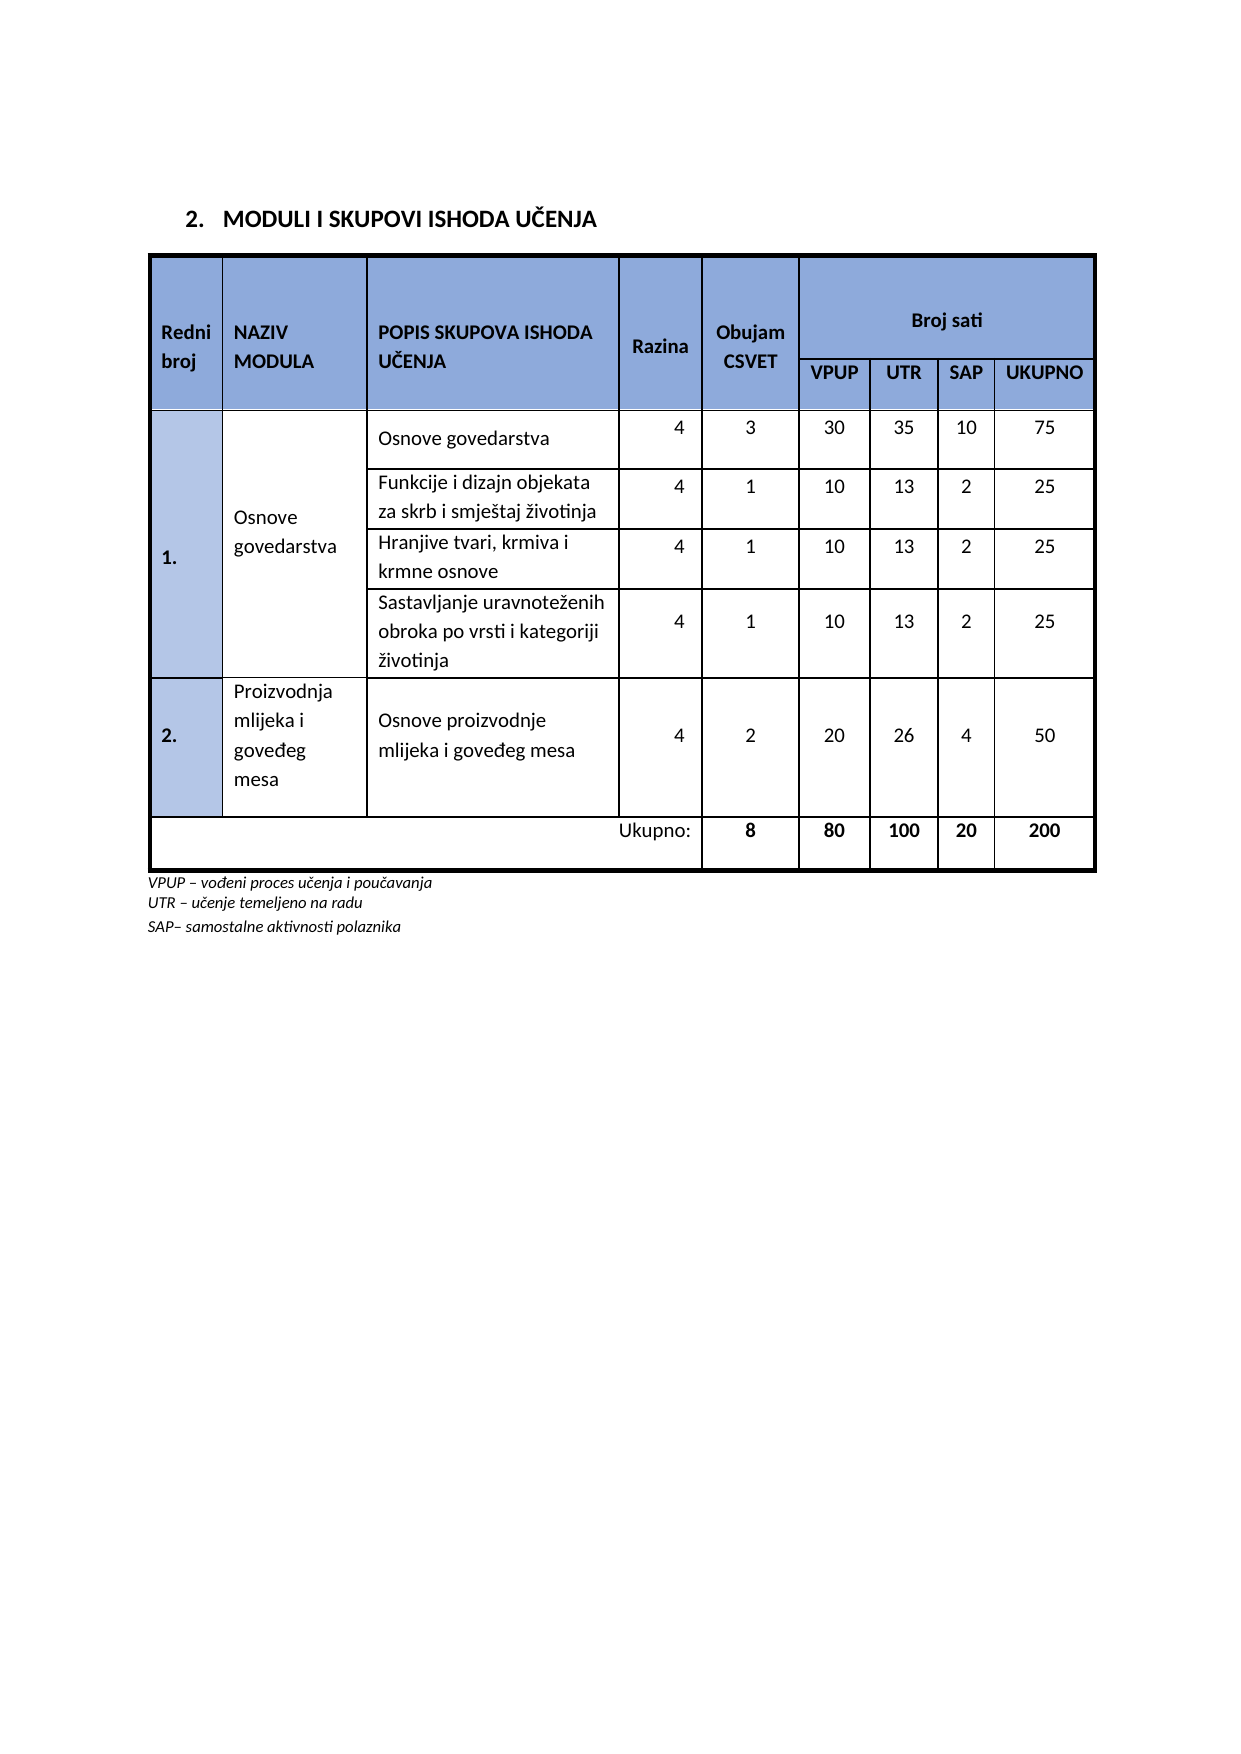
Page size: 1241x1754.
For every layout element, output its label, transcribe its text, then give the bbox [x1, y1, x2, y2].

table_cell Proizvodnja mlijeka i goveđeg mesa [223, 678, 366, 816]
table_cell 10 [800, 470, 869, 528]
table_cell 50 [995, 679, 1093, 816]
table_cell 1 [703, 590, 798, 677]
table_cell 20 [800, 679, 869, 816]
table_cell 4 [620, 530, 701, 588]
table_cell 25 [995, 470, 1093, 528]
table_header NAZIV MODULA [223, 258, 366, 409]
table_cell 3 [703, 411, 798, 468]
table_cell 4 [620, 679, 701, 816]
table_cell 200 [995, 818, 1093, 868]
table_cell 2 [703, 679, 798, 816]
table_cell 4 [620, 470, 701, 528]
table_cell 1 [703, 470, 798, 528]
table_cell Osnove proizvodnje mlijeka i goveđeg mesa [368, 679, 618, 816]
table_cell 2 [939, 470, 994, 528]
table_cell 13 [871, 590, 937, 677]
table_cell Sastavljanje uravnoteženih obroka po vrsti i kategoriji životinja [368, 590, 618, 677]
text UTR – učenje temeljeno na radu [148, 893, 1093, 913]
table_cell 10 [800, 590, 869, 677]
table_cell 80 [800, 818, 869, 868]
table_cell 35 [871, 411, 937, 468]
table_cell 13 [871, 530, 937, 588]
table_cell SAP [939, 360, 994, 409]
table_cell 10 [939, 411, 994, 468]
text VPUP – vođeni proces učenja i poučavanja [148, 873, 1093, 893]
list MODULI I SKUPOVI ISHODA UČENJA [185, 203, 1093, 234]
table_cell Osnove govedarstva [223, 411, 366, 677]
table_header Broj sati [800, 258, 1093, 358]
table_cell UKUPNO [995, 360, 1093, 409]
table_cell 75 [995, 411, 1093, 468]
table_cell 2. [152, 679, 222, 816]
table_cell 13 [871, 470, 937, 528]
table_cell 4 [620, 411, 701, 468]
table_cell 25 [995, 530, 1093, 588]
table_cell 30 [800, 411, 869, 468]
table_cell Osnove govedarstva [368, 411, 618, 468]
table_cell 100 [871, 818, 937, 868]
table_cell 2 [939, 530, 994, 588]
table_cell Funkcije i dizajn objekata za skrb i smještaj životinja [368, 470, 618, 528]
table_header Razina [620, 258, 701, 409]
table_header Redni broj [152, 258, 222, 409]
table_cell 26 [871, 679, 937, 816]
text SAP– samostalne aktivnosti polaznika [148, 916, 1093, 936]
table_header POPIS SKUPOVA ISHODA UČENJA [368, 258, 618, 409]
table_cell 8 [703, 818, 798, 868]
table_cell 4 [620, 590, 701, 677]
table_cell UTR [871, 360, 937, 409]
table_header Obujam CSVET [703, 258, 798, 409]
table_cell Hranjive tvari, krmiva i krmne osnove [368, 530, 618, 588]
table_cell Ukupno: [152, 818, 701, 868]
table_cell 2 [939, 590, 994, 677]
table_cell 1 [703, 530, 798, 588]
table_cell 10 [800, 530, 869, 588]
table_cell 25 [995, 590, 1093, 677]
table_cell 20 [939, 818, 994, 868]
table_cell 1. [152, 411, 222, 677]
table_cell 4 [939, 679, 994, 816]
table_cell VPUP [800, 360, 869, 409]
